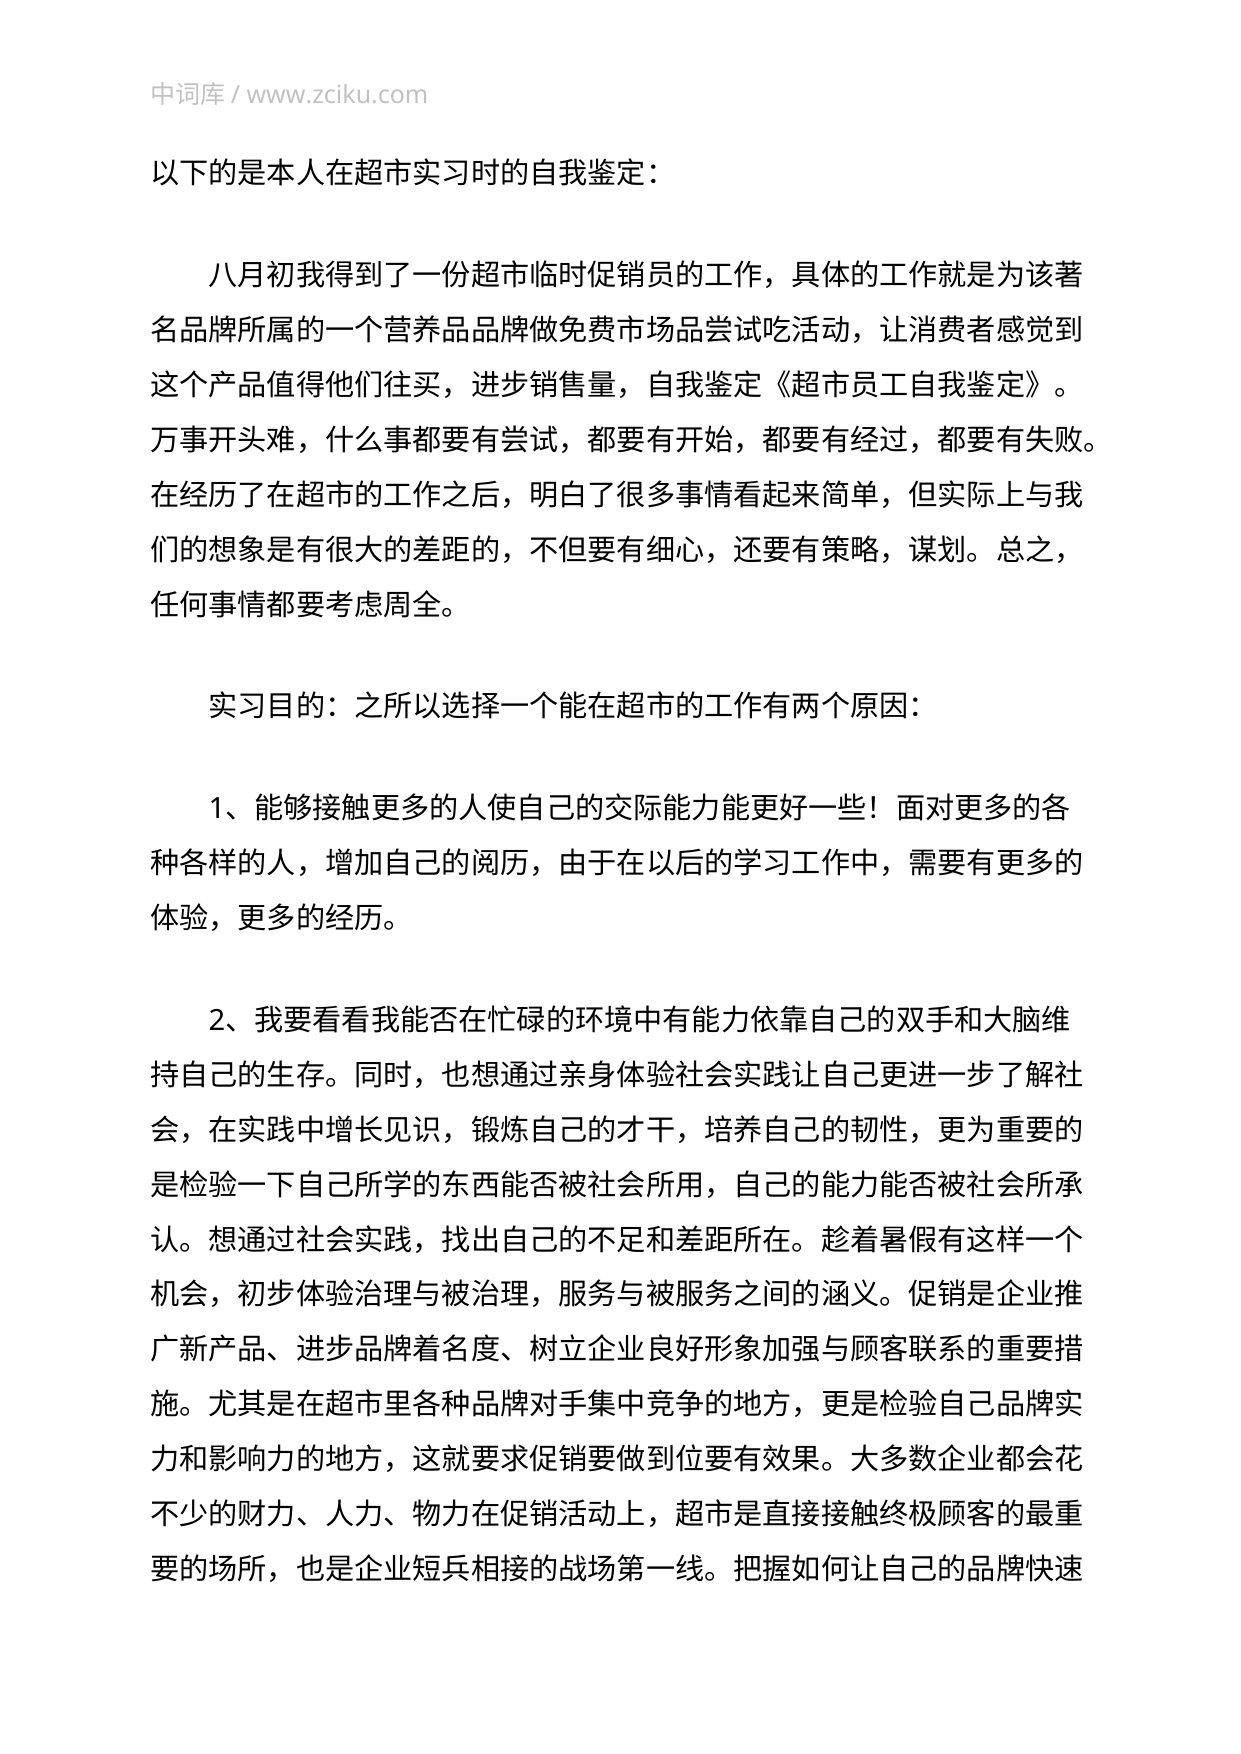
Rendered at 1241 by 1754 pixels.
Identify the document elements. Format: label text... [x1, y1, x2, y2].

text 1、能够接触更多的人使自己的交际能力能更好一些！面对更多的各种各样的人，增加自己的阅历，由于在以后的学习工作中，需要有更多的体验，更多的经历。 [150, 785, 1090, 937]
text 实习目的：之所以选择一个能在超市的工作有两个原因： [150, 683, 1090, 725]
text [150, 996, 1090, 1588]
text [150, 150, 1090, 192]
text 八月初我得到了一份超市临时促销员的工作，具体的工作就是为该著名品牌所属的一个营养品品牌做免费市场品尝试吃活动，让消费者感觉到这个产品值得他们往买，进步销售量，自我鉴定《超市员工自我鉴定》。万事开头难，什么事都要有尝试，都要有开始，都要有经过，都要有失败。在经历了在超市的工作之后，明白了很多事情看起来简单，但实际上与我们的想象是有很大的差距的，不但要有细心，还要有策略，谋划。总之，任何事情都要考虑周全。 [150, 252, 1090, 623]
